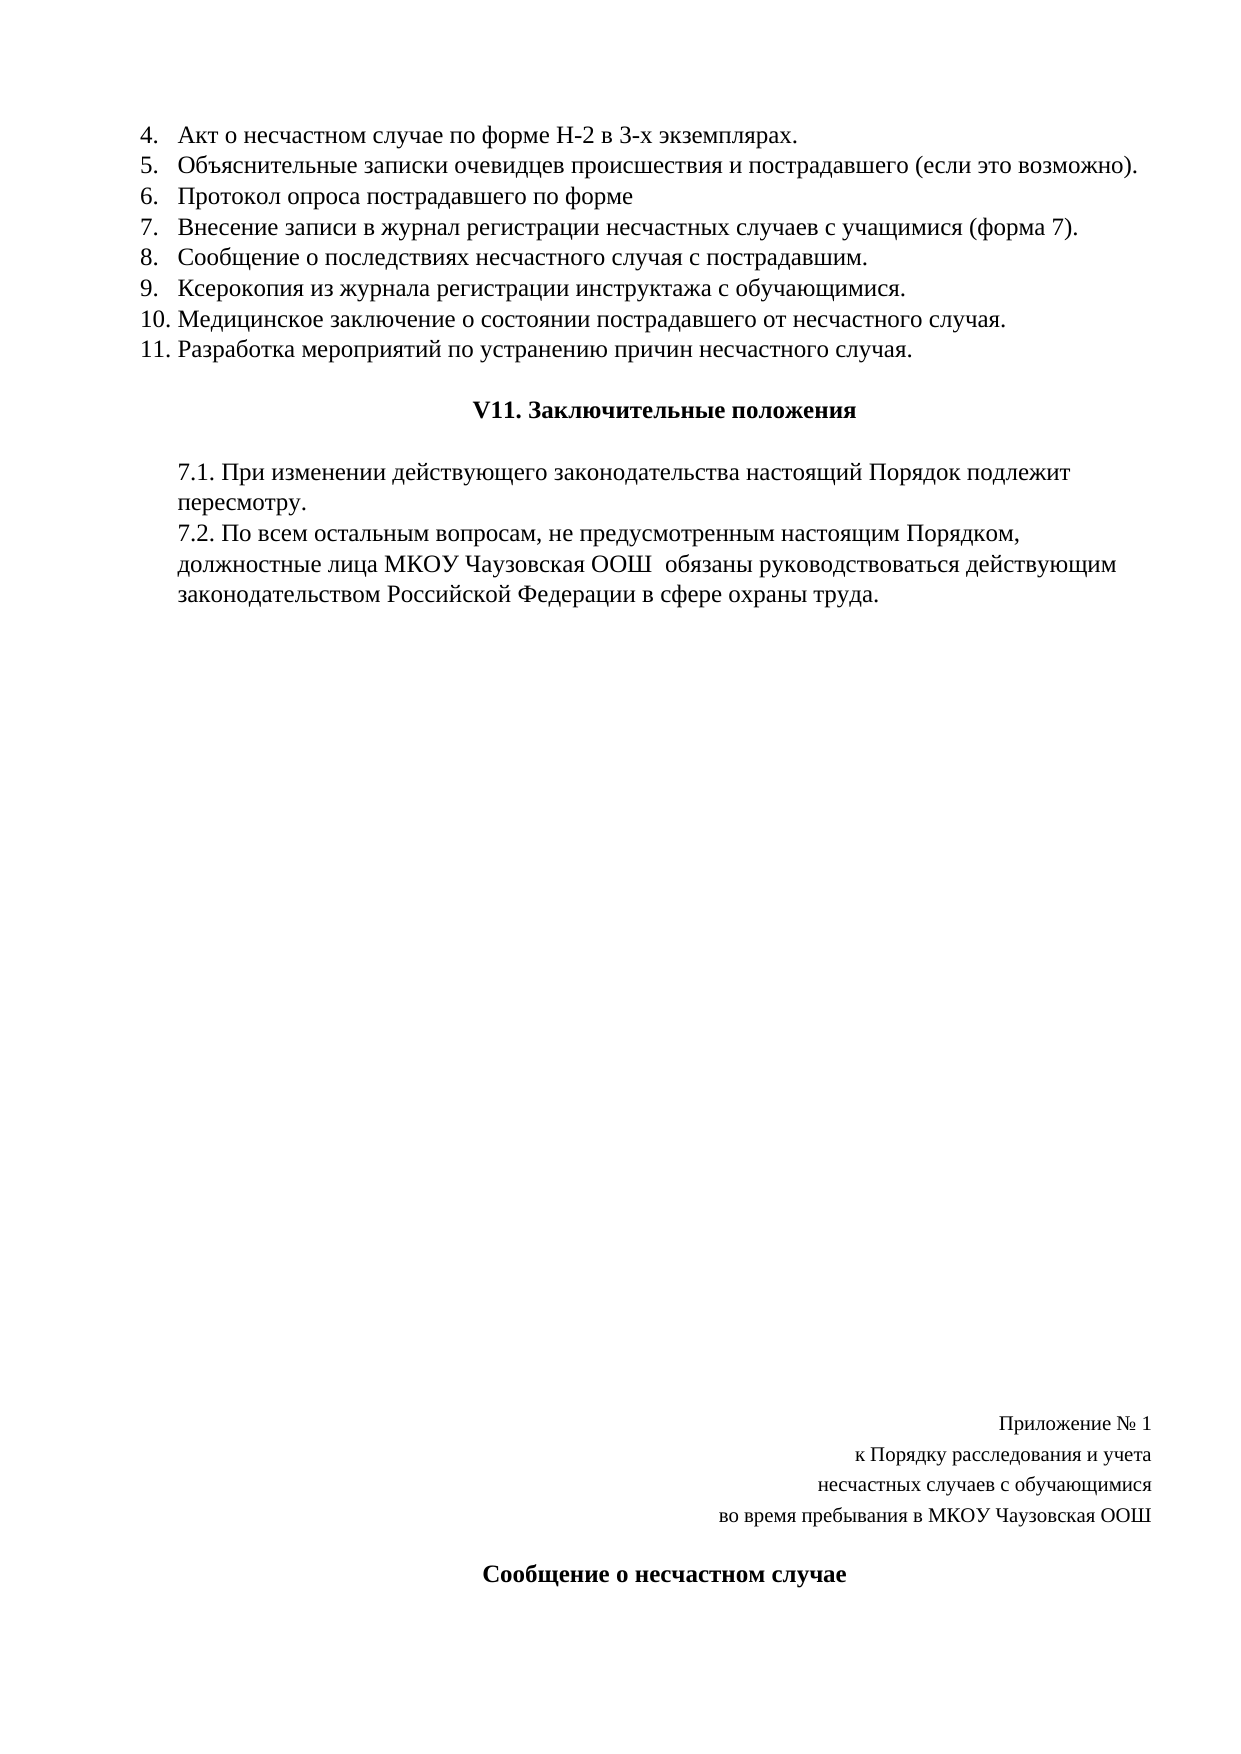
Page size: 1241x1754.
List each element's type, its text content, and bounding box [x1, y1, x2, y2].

list Медицинское заключение о состоянии пострадавшего от несчастного случая. [140, 302, 1152, 332]
text Приложение № 1 [177, 1404, 1152, 1435]
text Сообщение о несчастном случае [177, 1557, 1152, 1588]
text V11. Заключительные положения [177, 394, 1152, 424]
list Протокол опроса пострадавшего по форме [140, 179, 1152, 210]
text во время пребывания в МКОУ Чаузовская ООШ [177, 1496, 1152, 1527]
text несчастных случаев с обучающимися [177, 1466, 1152, 1496]
list Разработка мероприятий по устранению причин несчастного случая. [140, 332, 1152, 363]
text 7.1. При изменении действующего законодательства настоящий Порядок подлежит пересмотру. [177, 455, 1152, 516]
list Сообщение о последствиях несчастного случая с пострадавшим. [140, 241, 1152, 271]
list Ксерокопия из журнала регистрации инструктажа с обучающимися. [140, 271, 1152, 302]
list Акт о несчастном случае по форме Н-2 в 3-х экземплярах. [140, 118, 1152, 149]
text к Порядку расследования и учета [177, 1435, 1152, 1466]
text 7.2. По всем остальным вопросам, не предусмотренным настоящим Порядком, должностные лица МКОУ Чаузовская ООШ обязаны руководствоваться действующим законодательством Российской Федерации в сфере охраны труда. [177, 516, 1152, 608]
list Внесение записи в журнал регистрации несчастных случаев с учащимися (форма 7). [140, 210, 1152, 241]
list Объяснительные записки очевидцев происшествия и пострадавшего (если это возможно). [140, 149, 1152, 179]
